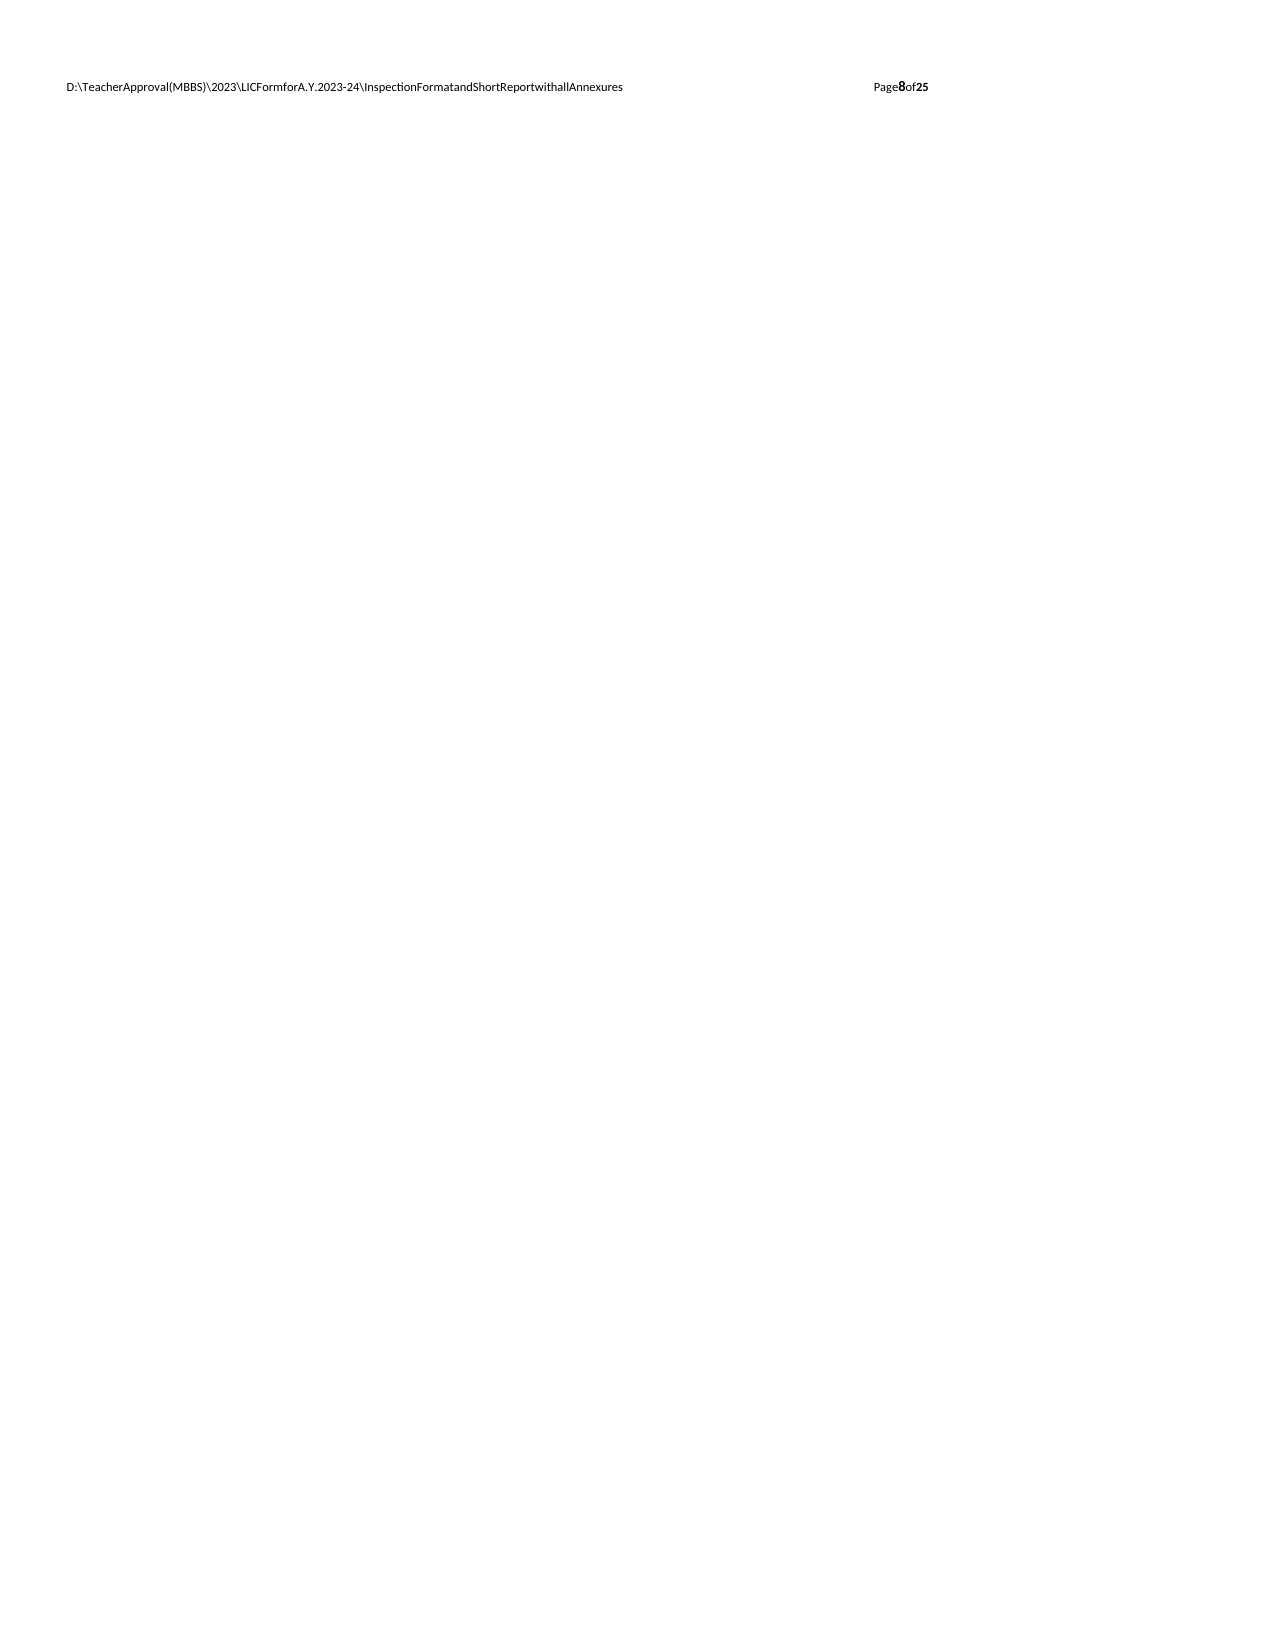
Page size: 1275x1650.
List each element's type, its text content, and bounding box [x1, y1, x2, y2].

text D:\TeacherApproval(MBBS)\2023\LICFormforA.Y.2023-24\InspectionFormatandShortReportwithallAnnexures Page8of25 [66, 77, 1250, 95]
